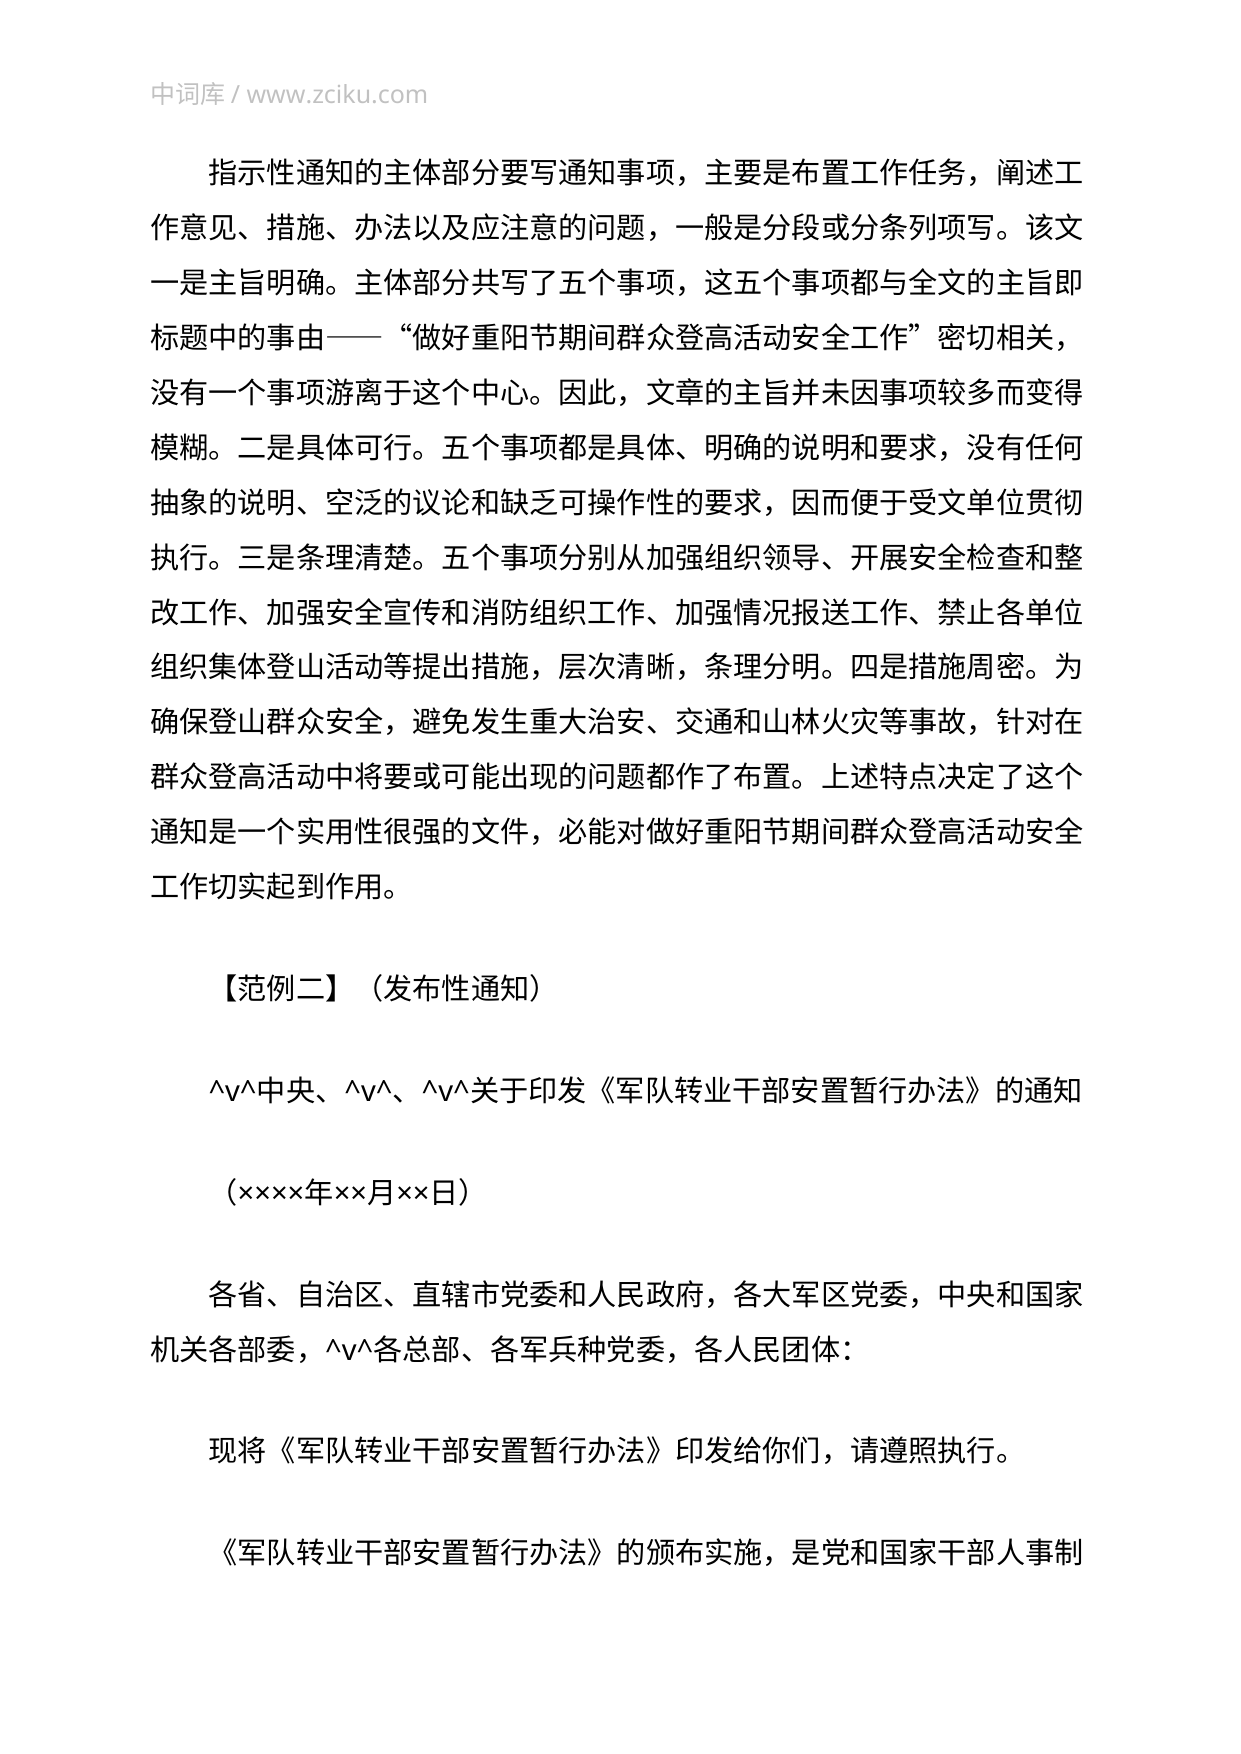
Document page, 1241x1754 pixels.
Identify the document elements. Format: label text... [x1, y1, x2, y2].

text 指示性通知的主体部分要写通知事项，主要是布置工作任务，阐述工作意见、措施、办法以及应注意的问题，一般是分段或分条列项写。该文一是主旨明确。主体部分共写了五个事项，这五个事项都与全文的主旨即标题中的事由——“做好重阳节期间群众登高活动安全工作”密切相关，没有一个事项游离于这个中心。因此，文章的主旨并未因事项较多而变得模糊。二是具体可行。五个事项都是具体、明确的说明和要求，没有任何抽象的说明、空泛的议论和缺乏可操作性的要求，因而便于受文单位贯彻执行。三是条理清楚。五个事项分别从加强组织领导、开展安全检查和整改工作、加强安全宣传和消防组织工作、加强情况报送工作、禁止各单位组织集体登山活动等提出措施，层次清晰，条理分明。四是措施周密。为确保登山群众安全，避免发生重大治安、交通和山林火灾等事故，针对在群众登高活动中将要或可能出现的问题都作了布置。上述特点决定了这个通知是一个实用性很强的文件，必能对做好重阳节期间群众登高活动安全工作切实起到作用。 [150, 150, 1090, 906]
text （××××年××月××日） [150, 1169, 1090, 1212]
text ^v^中央、^v^、^v^关于印发《军队转业干部安置暂行办法》的通知 [150, 1067, 1090, 1109]
text 现将《军队转业干部安置暂行办法》印发给你们，请遵照执行。 [150, 1428, 1090, 1470]
text 各省、自治区、直辖市党委和人民政府，各大军区党委，中央和国家机关各部委，^v^各总部、各军兵种党委，各人民团体： [150, 1271, 1090, 1368]
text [150, 1530, 1090, 1572]
text 【范例二】（发布性通知） [150, 965, 1090, 1008]
